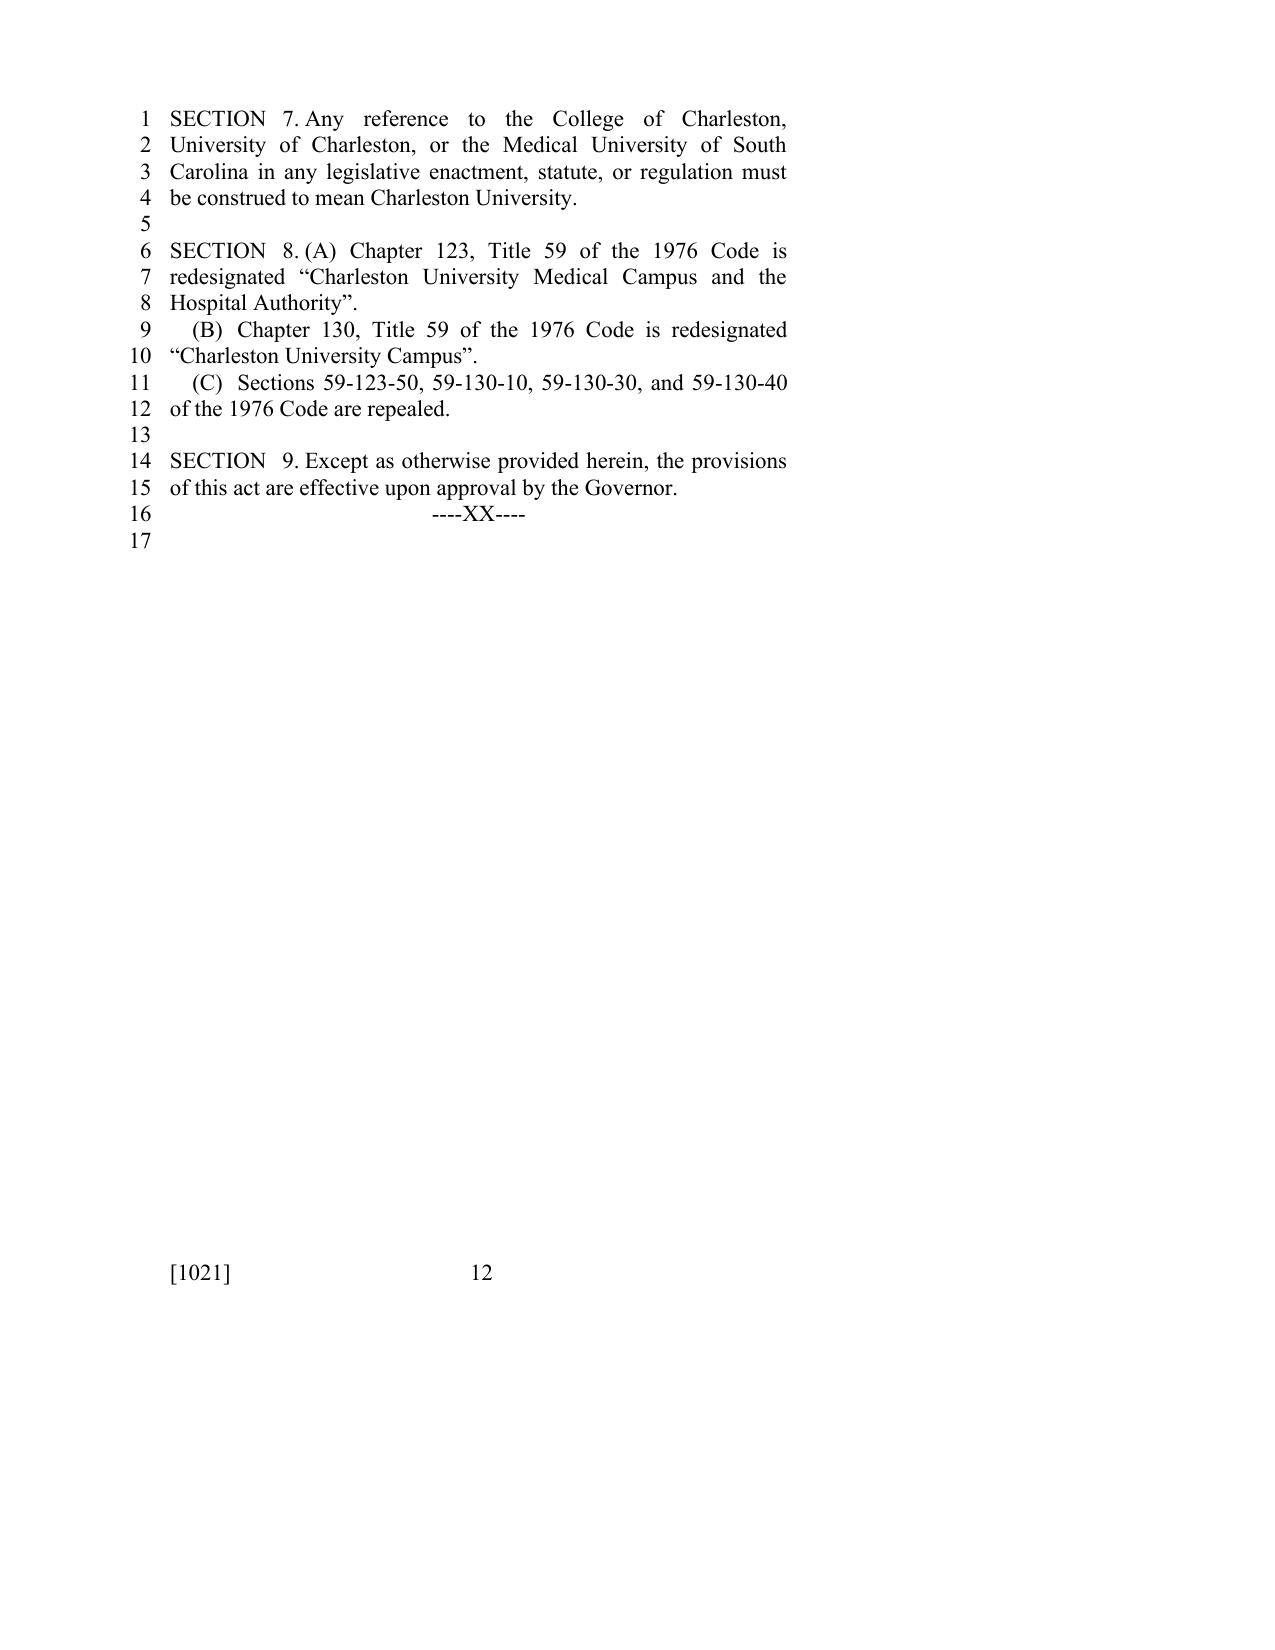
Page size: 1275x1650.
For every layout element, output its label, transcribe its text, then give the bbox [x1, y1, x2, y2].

text (C) Sections 59-123-50, 59-130-10, 59-130-30, and 59-130-40 of the 1976 Code are repealed. [169, 368, 787, 421]
text SECTION 9. Except as otherwise provided herein, the provisions of this act are effective upon approval by the Governor. [169, 448, 787, 500]
text (B) Chapter 130, Title 59 of the 1976 Code is redesignated “Charleston University Campus”. [169, 316, 787, 368]
text SECTION 7. Any reference to the College of Charleston, University of Charleston, or the Medical University of South Carolina in any legislative enactment, statute, or regulation must be construed to mean Charleston University. [169, 105, 787, 210]
text ----XX---- [169, 500, 787, 527]
text SECTION 8. (A) Chapter 123, Title 59 of the 1976 Code is redesignated “Charleston University Medical Campus and the Hospital Authority”. [169, 237, 787, 316]
